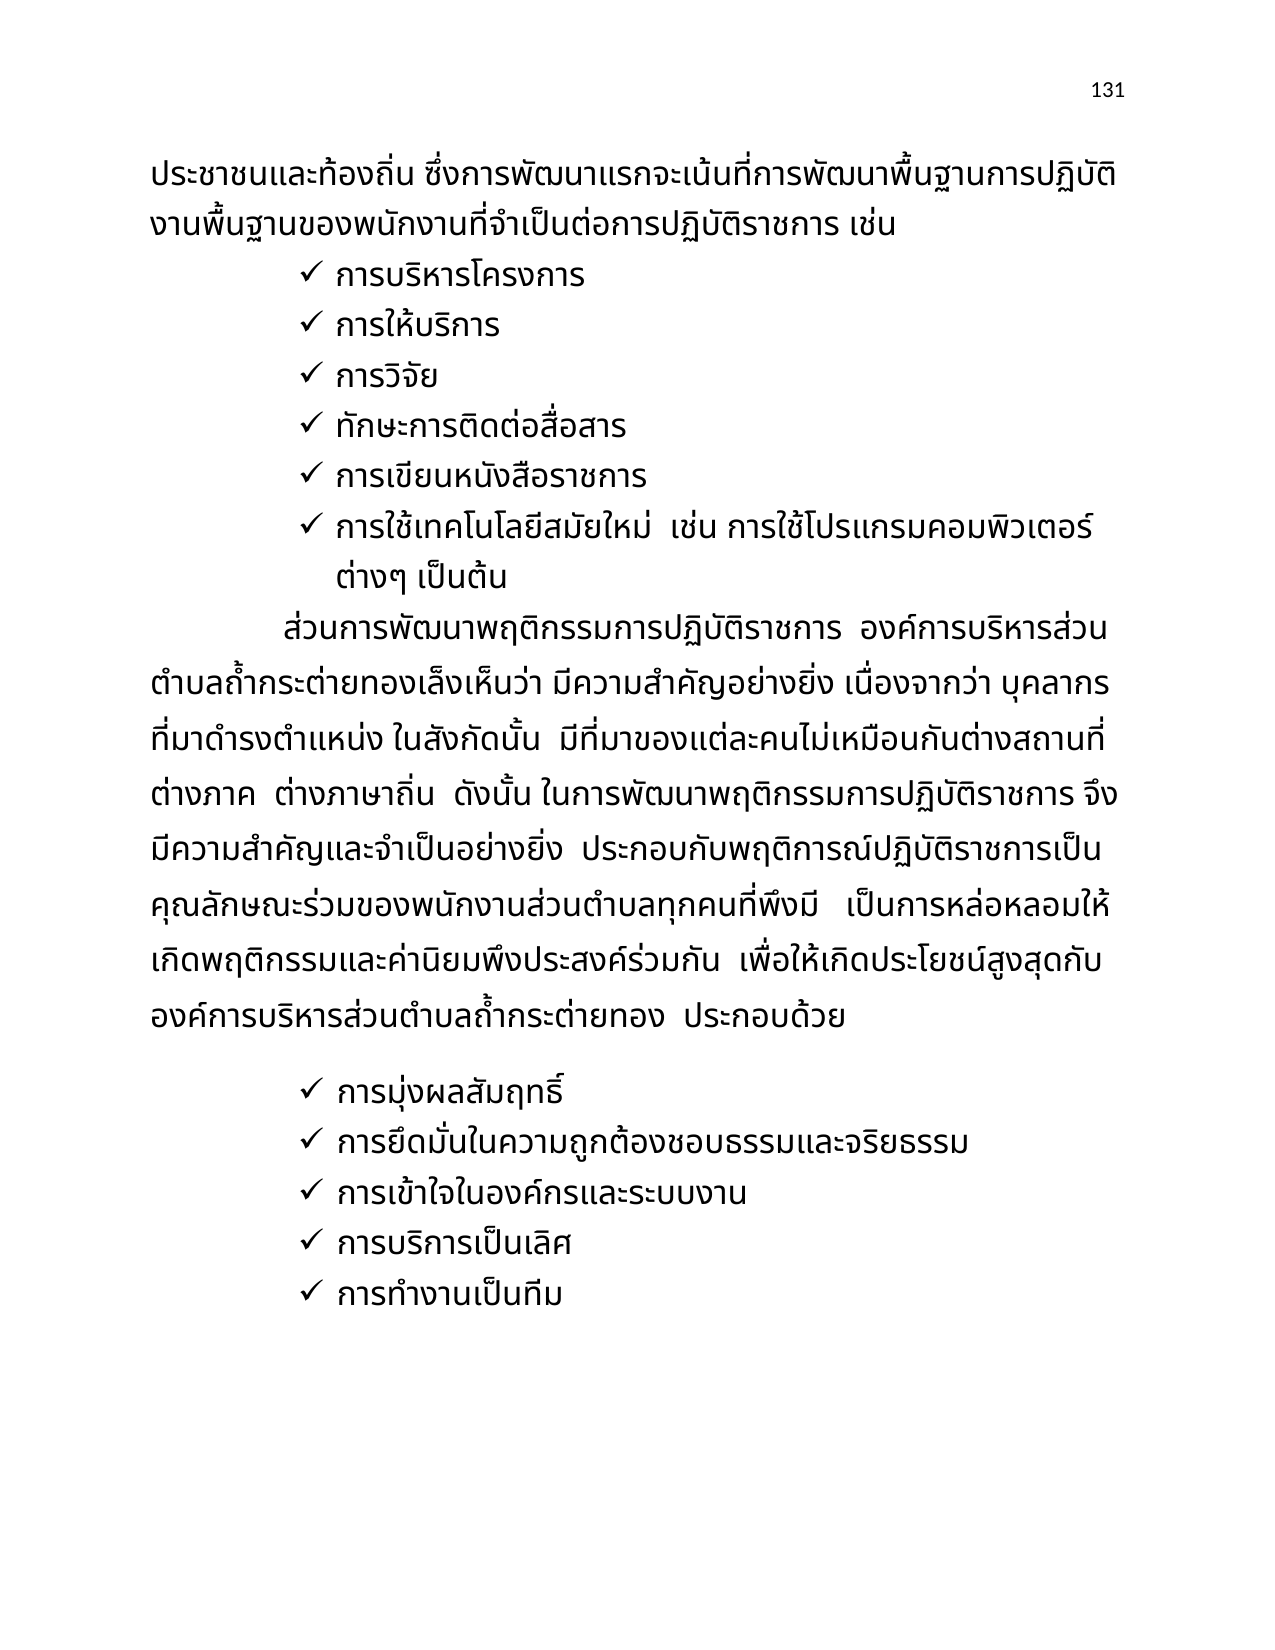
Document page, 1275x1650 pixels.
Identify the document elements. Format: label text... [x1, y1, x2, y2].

list การเข้าใจในองค์กรและระบบงาน [225, 1169, 1125, 1219]
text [150, 150, 1125, 251]
list การทำงานเป็นทีม [225, 1269, 1125, 1320]
list ทักษะการติดต่อสื่อสาร [298, 402, 1125, 452]
list การเขียนหนังสือราชการ [298, 452, 1125, 503]
list การบริการเป็นเลิศ [225, 1219, 1125, 1269]
text ส่วนการพัฒนาพฤติกรรมการปฏิบัติราชการ องค์การบริหารส่วนตำบลถ้ำกระต่ายทองเล็งเห็นว่า มีความสำคัญอย่างยิ่ง เนื่องจากว่า บุคลากรที่มาดำรงตำแหน่ง ในสังกัดนั้น มีที่มาของแต่ละคนไม่เหมือนกันต่างสถานที่ ต่างภาค ต่างภาษาถิ่น ดังนั้น ในการพัฒนาพฤติกรรมการปฏิบัติราชการ จึงมีความสำคัญและจำเป็นอย่างยิ่ง ประกอบกับพฤติการณ์ปฏิบัติราชการเป็นคุณลักษณะร่วมของพนักงานส่วนตำบลทุกคนที่พึงมี เป็นการหล่อหลอมให้เกิดพฤติกรรมและค่านิยมพึงประสงค์ร่วมกัน เพื่อให้เกิดประโยชน์สูงสุดกับองค์การบริหารส่วนตำบลถ้ำกระต่ายทอง ประกอบด้วย [150, 604, 1125, 1042]
list การยึดมั่นในความถูกต้องชอบธรรมและจริยธรรม [225, 1118, 1125, 1169]
list การมุ่งผลสัมฤทธิ์ [225, 1068, 1125, 1118]
list การบริหารโครงการ [298, 251, 1125, 301]
list การใช้เทคโนโลยีสมัยใหม่ เช่น การใช้โปรแกรมคอมพิวเตอร์ต่างๆ เป็นต้น [298, 503, 1125, 604]
list การให้บริการ [298, 301, 1125, 352]
list การวิจัย [298, 352, 1125, 402]
